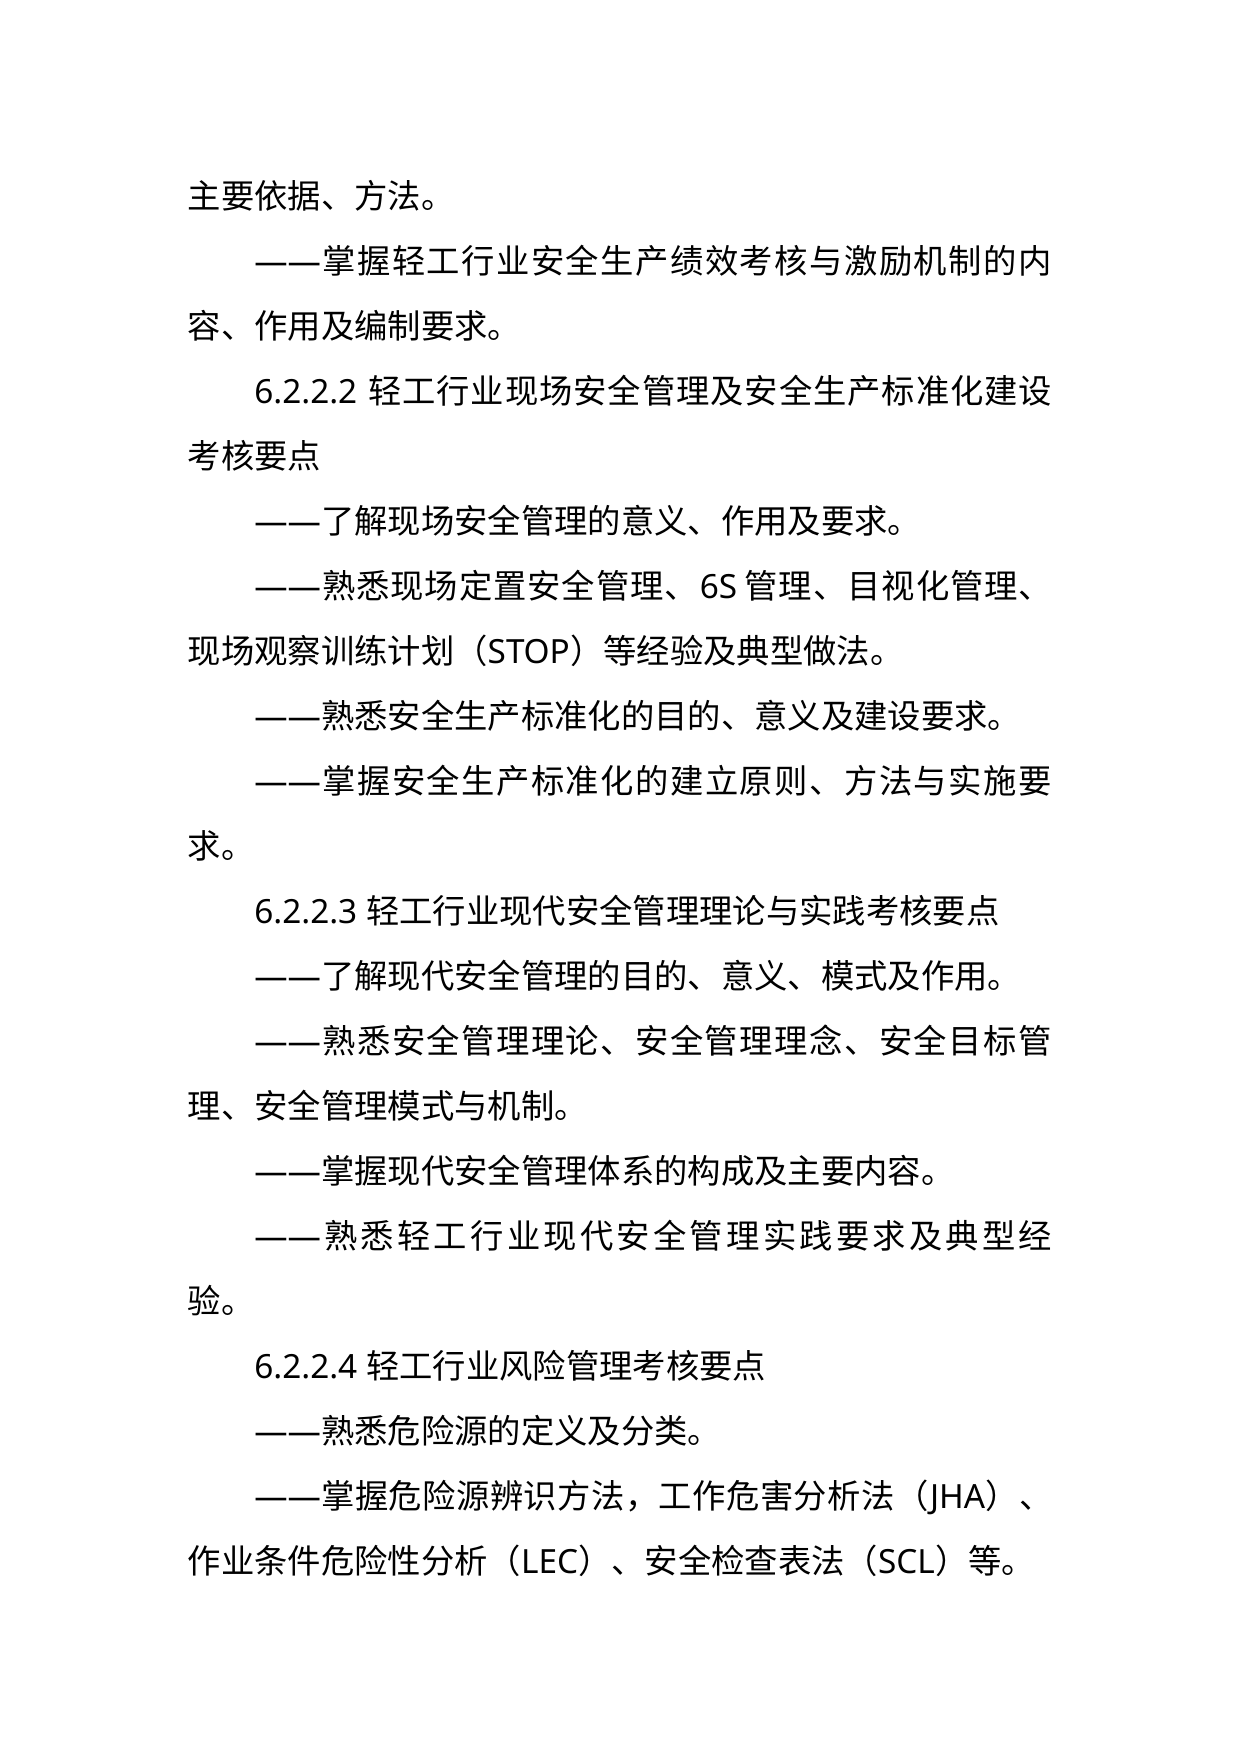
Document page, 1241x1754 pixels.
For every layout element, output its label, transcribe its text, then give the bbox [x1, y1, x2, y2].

text ——熟悉现场定置安全管理、6S管理、目视化管理、现场观察训练计划（STOP）等经验及典型做法。 [187, 552, 1053, 682]
text 6.2.2.2 轻工行业现场安全管理及安全生产标准化建设考核要点 [187, 357, 1053, 487]
text 6.2.2.3 轻工行业现代安全管理理论与实践考核要点 [187, 877, 1053, 942]
text ——熟悉危险源的定义及分类。 [187, 1397, 1053, 1462]
text ——熟悉安全生产标准化的目的、意义及建设要求。 [187, 682, 1053, 747]
text ——掌握现代安全管理体系的构成及主要内容。 [187, 1137, 1053, 1202]
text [187, 162, 1053, 227]
text ——了解现场安全管理的意义、作用及要求。 [187, 487, 1053, 552]
text ——熟悉安全管理理论、安全管理理念、安全目标管理、安全管理模式与机制。 [187, 1007, 1053, 1137]
text ——熟悉轻工行业现代安全管理实践要求及典型经验。 [187, 1202, 1053, 1332]
text ——掌握安全生产标准化的建立原则、方法与实施要求。 [187, 747, 1053, 877]
text ——了解现代安全管理的目的、意义、模式及作用。 [187, 942, 1053, 1007]
text ——掌握轻工行业安全生产绩效考核与激励机制的内容、作用及编制要求。 [187, 227, 1053, 357]
text ——掌握危险源辨识方法，工作危害分析法（JHA）、作业条件危险性分析（LEC）、安全检查表法（SCL）等。 [187, 1462, 1053, 1592]
text 6.2.2.4 轻工行业风险管理考核要点 [187, 1332, 1053, 1397]
